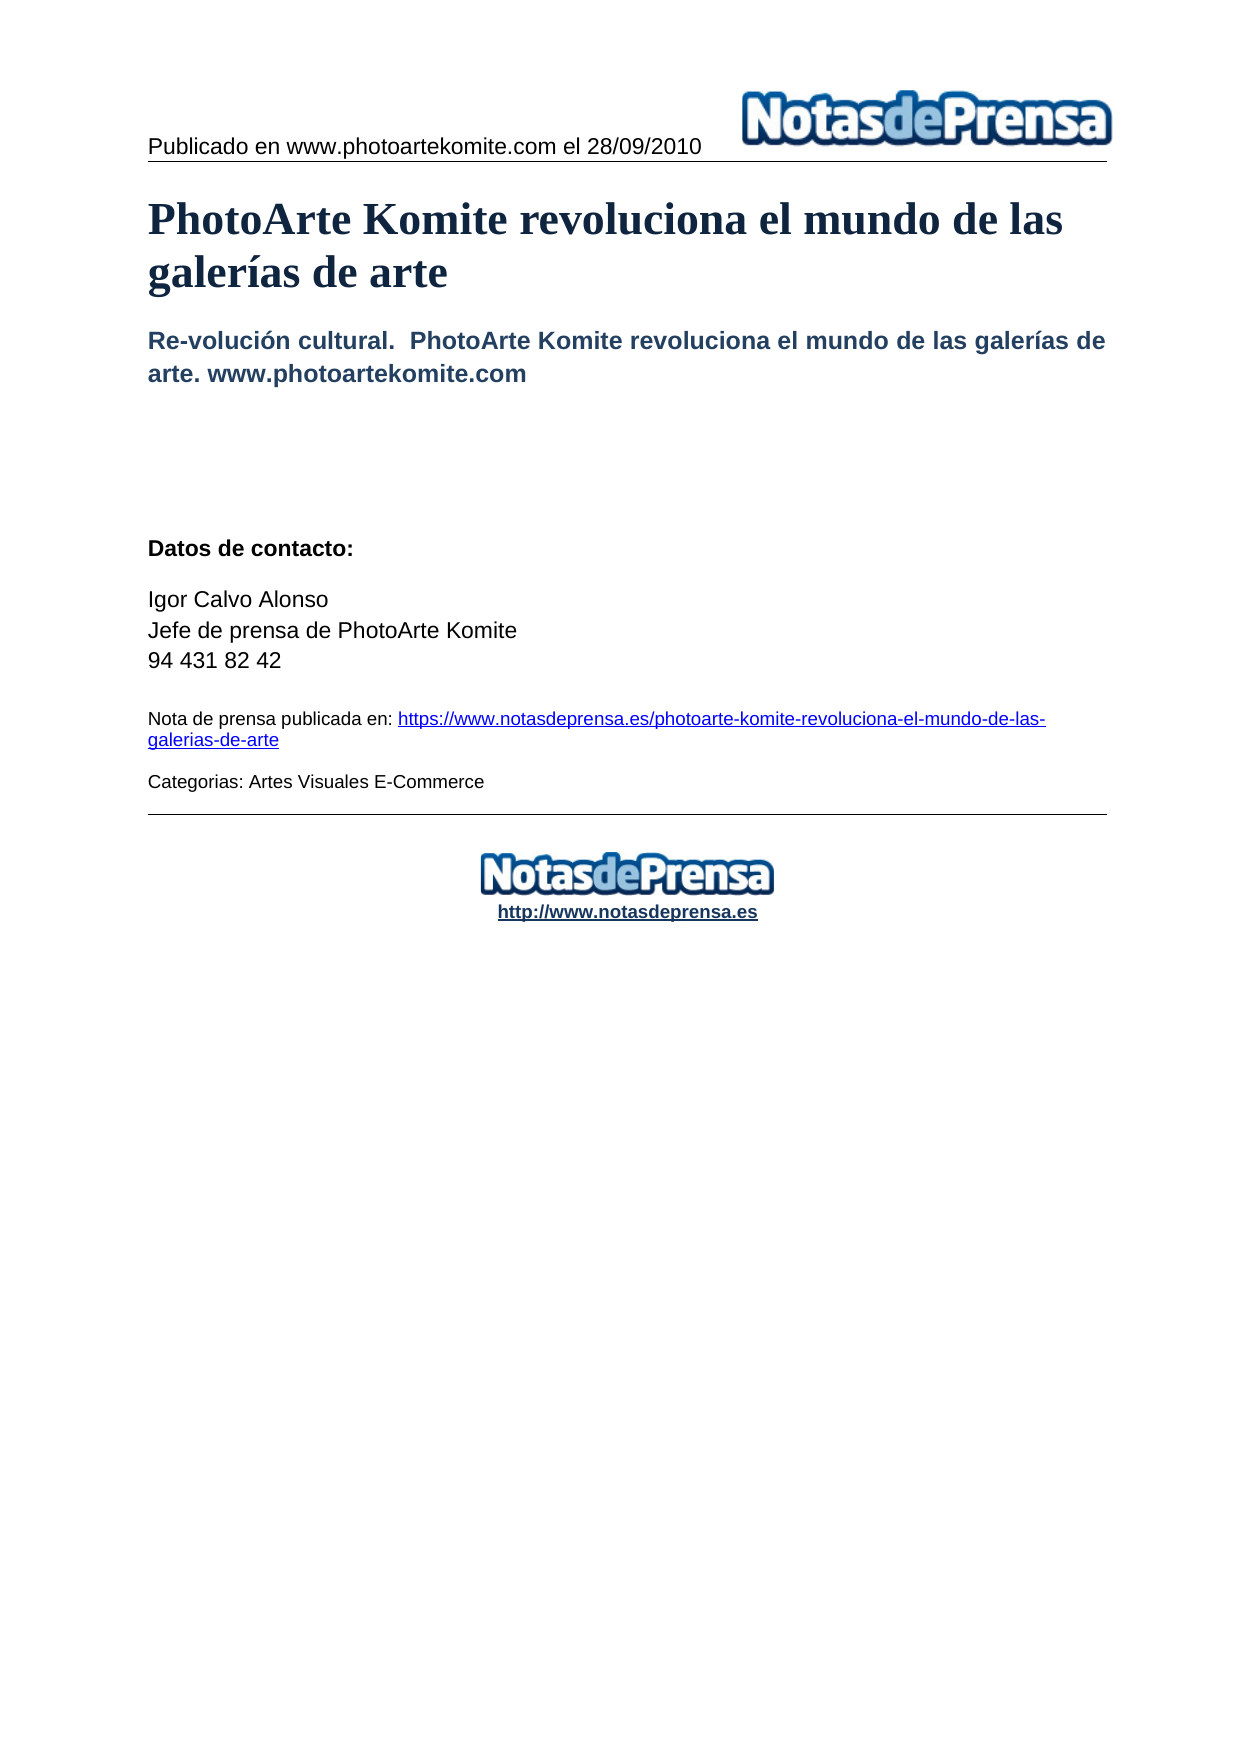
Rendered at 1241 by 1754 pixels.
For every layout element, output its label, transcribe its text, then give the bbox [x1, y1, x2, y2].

subtitle Re-volución cultural. PhotoArte Komite revoluciona el mundo de las galerías de arte. www.photoartekomite.com [148, 326, 1107, 388]
text 94 431 82 42 [148, 647, 1063, 673]
picture [480, 851, 775, 897]
text Igor Calvo Alonso [148, 586, 1063, 613]
text http://www.notasdeprensa.es [148, 901, 1107, 922]
text Jefe de prensa de PhotoArte Komite [148, 617, 1063, 643]
subtitle PhotoArte Komite revoluciona el mundo de las galerías de arte [148, 192, 1107, 297]
text Publicado en www.photoartekomite.com el 28/09/2010 [148, 133, 1107, 161]
text Categorias: Artes Visuales E-Commerce [148, 771, 1107, 793]
text Nota de prensa publicada en: https://www.notasdeprensa.es/photoarte-komite-revoluciona-el-mundo-de-las-galerias-de-arte [148, 707, 1107, 750]
picture [742, 90, 1113, 148]
text Datos de contacto: [148, 535, 1107, 562]
